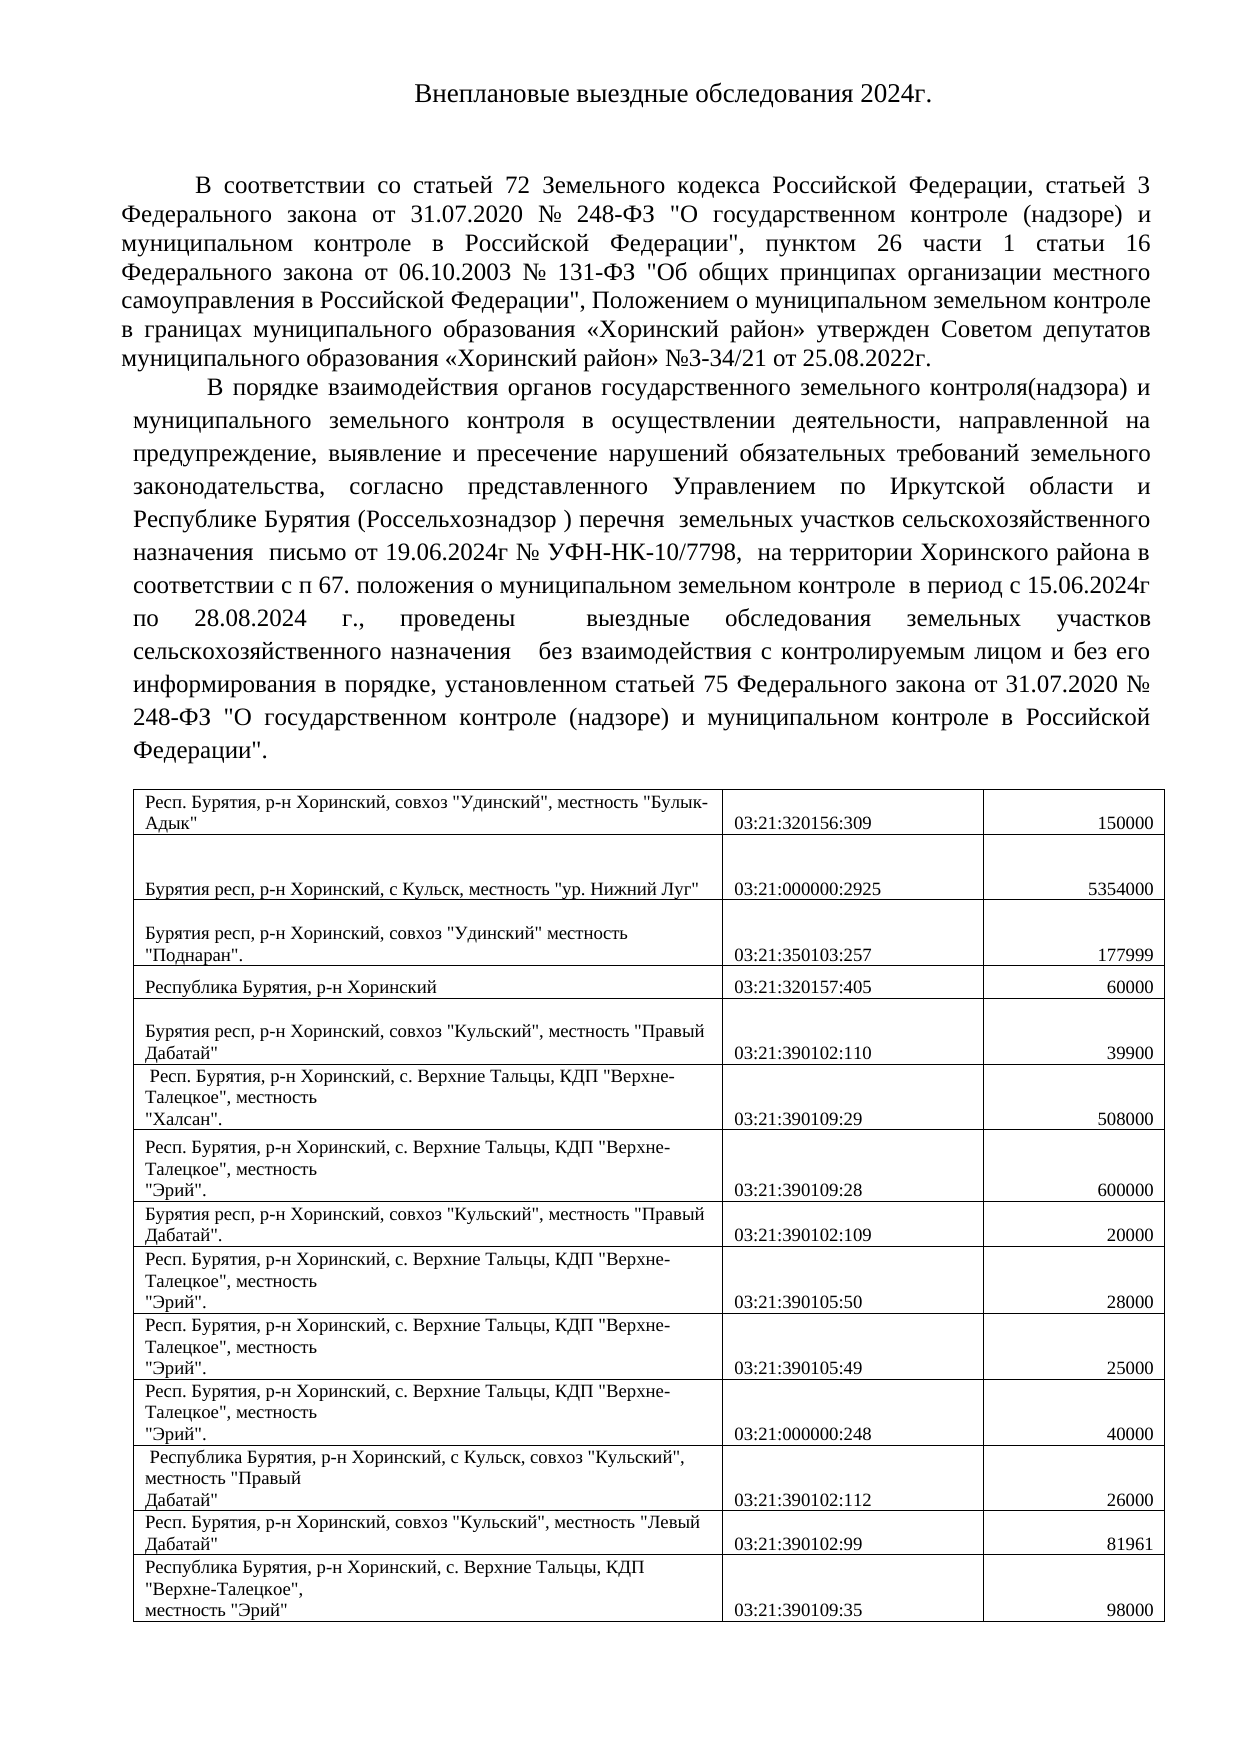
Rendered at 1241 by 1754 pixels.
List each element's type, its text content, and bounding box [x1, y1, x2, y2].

table_cell 26000 [984, 1446, 1164, 1510]
table_header Респ. Бурятия, р-н Хоринский, совхоз "Удинский", местность "Булык-Адык" [134, 790, 722, 834]
table_cell 03:21:000000:2925 [723, 835, 983, 899]
table_cell Республика Бурятия, р-н Хоринский, с Кульск, совхоз "Кульский", местность "Правый Дабатай" [134, 1446, 722, 1510]
table_cell Респ. Бурятия, р-н Хоринский, с. Верхние Тальцы, КДП "Верхне-Талецкое", местность "Эрий". [134, 1314, 722, 1379]
table_cell Бурятия респ, р-н Хоринский, совхоз "Кульский", местность "Правый Дабатай". [134, 1202, 722, 1246]
table_cell 03:21:390102:99 [723, 1511, 983, 1554]
table_cell 60000 [984, 966, 1164, 998]
table_cell Респ. Бурятия, р-н Хоринский, с. Верхние Тальцы, КДП "Верхне-Талецкое", местность "Эрий". [134, 1130, 722, 1201]
table_cell 03:21:390105:49 [723, 1314, 983, 1379]
table_cell 25000 [984, 1314, 1164, 1379]
table_cell 03:21:000000:248 [723, 1380, 983, 1444]
table_cell Респ. Бурятия, р-н Хоринский, с. Верхние Тальцы, КДП "Верхне-Талецкое", местность "Халсан". [134, 1065, 722, 1129]
table_cell Бурятия респ, р-н Хоринский, совхоз "Удинский" местность "Поднаран". [134, 900, 722, 965]
table_cell 5354000 [984, 835, 1164, 899]
table_cell Республика Бурятия, р-н Хоринский [134, 966, 722, 998]
table_cell Республика Бурятия, р-н Хоринский, с. Верхние Тальцы, КДП "Верхне-Талецкое", местность "Эрий" [134, 1555, 722, 1621]
table_header 150000 [984, 790, 1164, 834]
table_cell 03:21:390102:112 [723, 1446, 983, 1510]
table_cell 03:21:390109:35 [723, 1555, 983, 1621]
table_cell Бурятия респ, р-н Хоринский, с Кульск, местность "ур. Нижний Луг" [134, 835, 722, 899]
table_cell 508000 [984, 1065, 1164, 1129]
text В порядке взаимодействия органов государственного земельного контроля(надзора) и муниципального земельного контроля в осуществлении деятельности, направленной на предупреждение, выявление и пресечение нарушений обязательных требований земельного законодательства, согласно представленного Управлением по Иркутской области и Республике Бурятия (Россельхознадзор ) перечня земельных участков сельскохозяйственного назначения письмо от 19.06.2024г № УФН-НК-10/7798, на территории Хоринского района в соответствии с п 67. положения о муниципальном земельном контроле в период с 15.06.2024г по 28.08.2024 г., проведены выездные обследования земельных участков сельскохозяйственного назначения без взаимодействия с контролируемым лицом и без его информирования в порядке, установленном статьей 75 Федерального закона от 31.07.2020 № 248-ФЗ "О государственном контроле (надзоре) и муниципальном контроле в Российской Федерации". [133, 372, 1152, 764]
table_cell 03:21:390105:50 [723, 1247, 983, 1313]
table_cell Респ. Бурятия, р-н Хоринский, совхоз "Кульский", местность "Левый Дабатай" [134, 1511, 722, 1554]
table_cell 600000 [984, 1130, 1164, 1201]
text В соответствии со статьей 72 Земельного кодекса Российской Федерации, статьей 3 Федерального закона от 31.07.2020 № 248-ФЗ "О государственном контроле (надзоре) и муниципальном контроле в Российской Федерации", пунктом 26 части 1 статьи 16 Федерального закона от 06.10.2003 № 131-ФЗ "Об общих принципах организации местного самоуправления в Российской Федерации", Положением о муниципальном земельном контроле в границах муниципального образования «Хоринский район» утвержден Советом депутатов муниципального образования «Хоринский район» №3-34/21 от 25.08.2022г. [121, 171, 1152, 372]
table_cell 177999 [984, 900, 1164, 965]
table_cell 98000 [984, 1555, 1164, 1621]
text Внеплановые выездные обследования 2024г. [121, 77, 1152, 108]
table_cell Бурятия респ, р-н Хоринский, совхоз "Кульский", местность "Правый Дабатай" [134, 999, 722, 1063]
table_cell 39900 [984, 999, 1164, 1063]
table_cell 81961 [984, 1511, 1164, 1554]
table_cell Респ. Бурятия, р-н Хоринский, с. Верхние Тальцы, КДП "Верхне-Талецкое", местность "Эрий". [134, 1380, 722, 1444]
table_cell 03:21:390109:29 [723, 1065, 983, 1129]
table_cell 03:21:390102:109 [723, 1202, 983, 1246]
table_cell Респ. Бурятия, р-н Хоринский, с. Верхние Тальцы, КДП "Верхне-Талецкое", местность "Эрий". [134, 1247, 722, 1313]
table_cell 03:21:350103:257 [723, 900, 983, 965]
table_cell 03:21:390102:110 [723, 999, 983, 1063]
table_cell 40000 [984, 1380, 1164, 1444]
table_cell 03:21:320157:405 [723, 966, 983, 998]
table_cell 03:21:390109:28 [723, 1130, 983, 1201]
table_cell 28000 [984, 1247, 1164, 1313]
table_cell 20000 [984, 1202, 1164, 1246]
table_header 03:21:320156:309 [723, 790, 983, 834]
